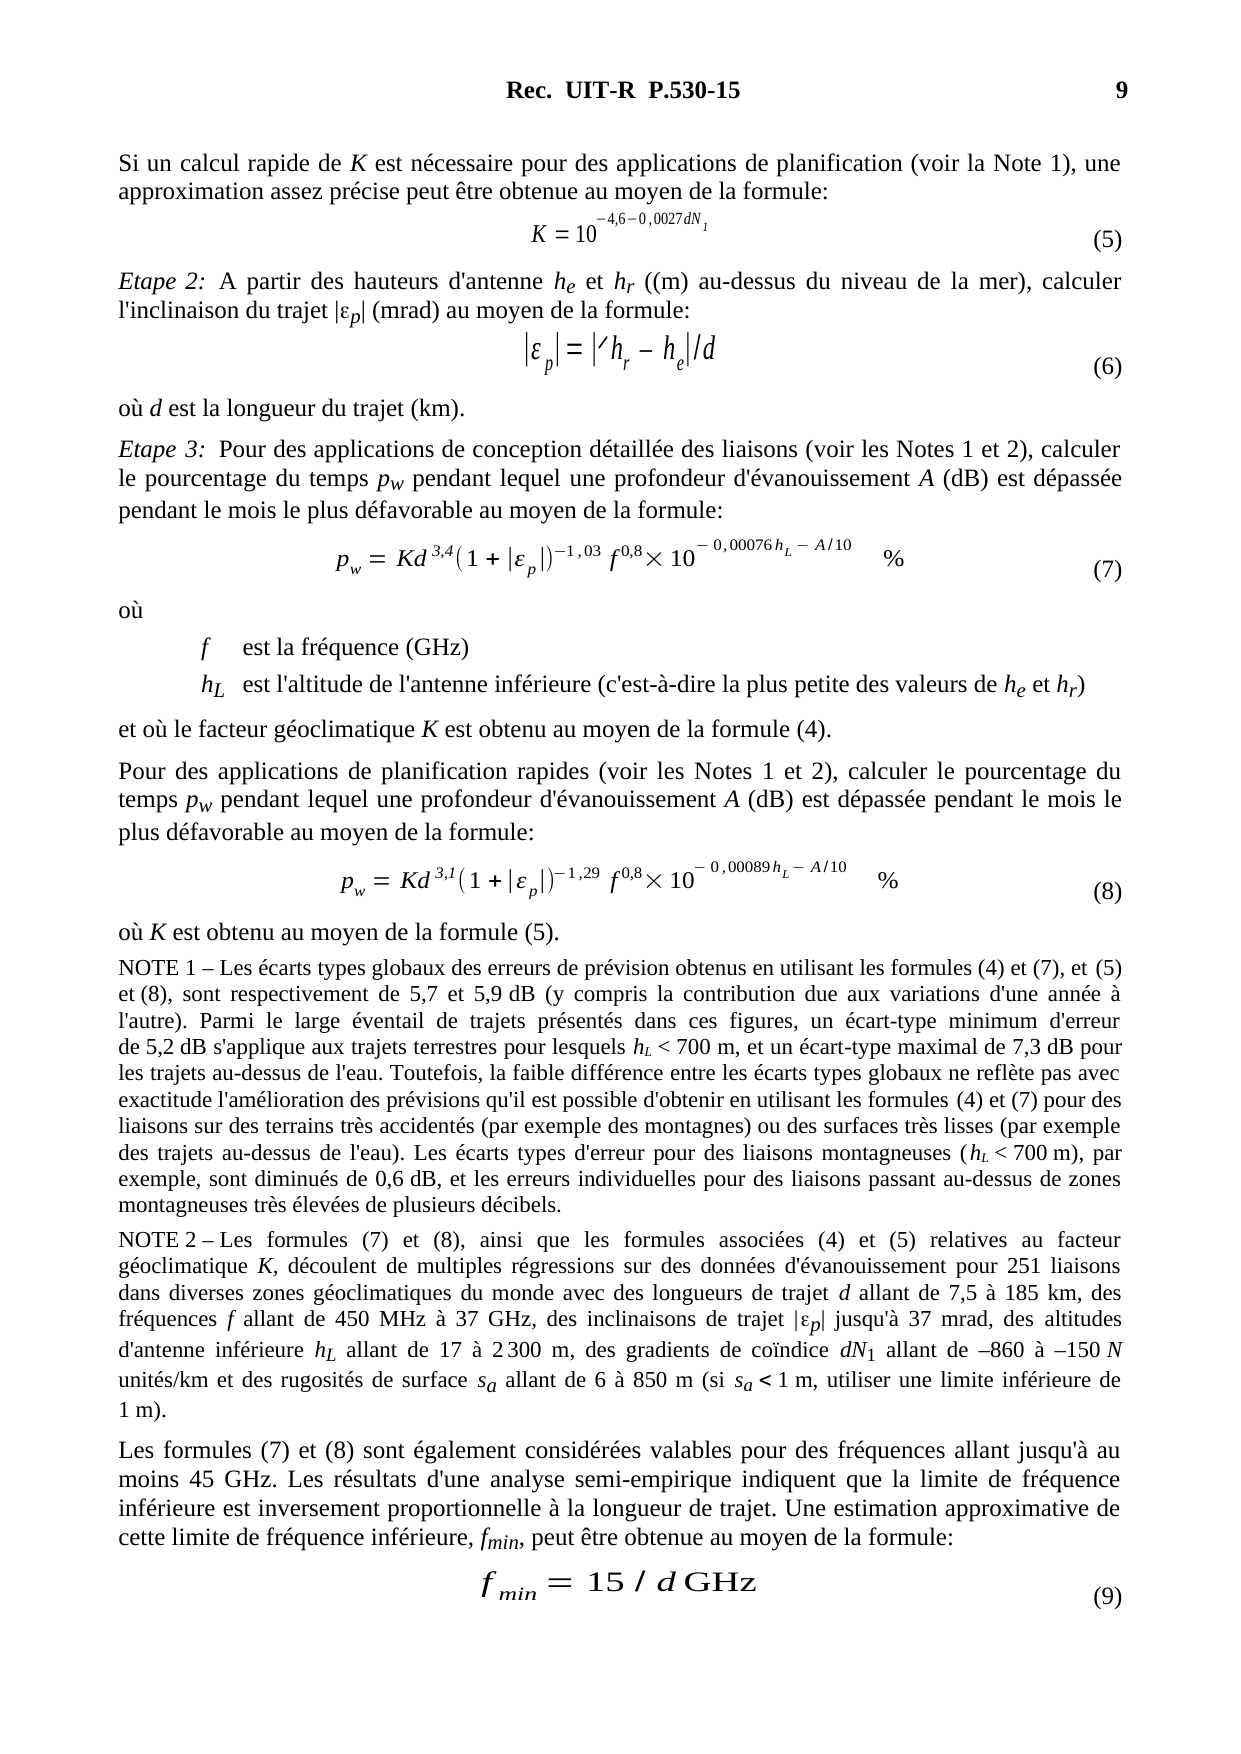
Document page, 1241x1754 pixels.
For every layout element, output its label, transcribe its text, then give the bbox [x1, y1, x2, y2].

text où K est obtenu au moyen de la formule (5). [118, 917, 1122, 946]
text où d est la longueur du trajet (km). [118, 393, 1122, 421]
text Etape 3: Pour des applications de conception détaillée des liaisons (voir les Notes 1 et 2), calculer le pourcentage du temps pw pendant lequel une profondeur d'évanouissement A (dB) est dépassée pendant le mois le plus défavorable au moyen de la formule: [118, 434, 1122, 524]
text et où le facteur géoclimatique K est obtenu au moyen de la formule (4). [118, 714, 1122, 743]
text f est la fréquence (GHz) [118, 632, 1122, 661]
text Pour des applications de planification rapides (voir les Notes 1 et 2), calculer le pourcentage du temps pw pendant lequel une profondeur d'évanouissement A (dB) est dépassée pendant le mois le plus défavorable au moyen de la formule: [118, 756, 1122, 846]
text NOTE 1 – Les écarts types globaux des erreurs de prévision obtenus en utilisant les formules (4) et (7), et (5) et (8), sont respectivement de 5,7 et 5,9 dB (y compris la contribution due aux variations d'une année à l'autre). Parmi le large éventail de trajets présentés dans ces figures, un écart-type minimum d'erreur de 5,2 dB s'applique aux trajets terrestres pour lesquels hL < 700 m, et un écart-type maximal de 7,3 dB pour les trajets au-dessus de l'eau. Toutefois, la faible différence entre les écarts types globaux ne reflète pas avec exactitude l'amélioration des prévisions qu'il est possible d'obtenir en utilisant les formules (4) et (7) pour des liaisons sur des terrains très accidentés (par exemple des montagnes) ou des surfaces très lisses (par exemple des trajets au-dessus de l'eau). Les écarts types d'erreur pour des liaisons montagneuses (hL < 700 m), par exemple, sont diminués de 0,6 dB, et les erreurs individuelles pour des liaisons passant au-dessus de zones montagneuses très élevées de plusieurs décibels. [118, 954, 1122, 1218]
text hL est l'altitude de l'antenne inférieure (c'est-à-dire la plus petite des valeurs de he et hr) [118, 669, 1122, 702]
text (8) [118, 858, 1122, 904]
text (5) [118, 210, 1122, 253]
text NOTE 2 – Les formules (7) et (8), ainsi que les formules associées (4) et (5) relatives au facteur géoclimatique K, découlent de multiples régressions sur des données d'évanouissement pour 251 liaisons dans diverses zones géoclimatiques du monde avec des longueurs de trajet d allant de 7,5 à 185 km, des fréquences f allant de 450 MHz à 37 GHz, des inclinaisons de trajet |p| jusqu'à 37 mrad, des altitudes d'antenne inférieure hL allant de 17 à 2 300 m, des gradients de coïndice dN1 allant de –860 à –150 N unités/km et des rugosités de surface sa allant de 6 à 850 m (si sa  1 m, utiliser une limite inférieure de 1 m). [118, 1226, 1122, 1423]
text (9) [118, 1567, 1122, 1610]
text où [118, 595, 1122, 624]
text (6) [118, 329, 1122, 380]
text (7) [118, 537, 1122, 583]
text Les formules (7) et (8) sont également considérées valables pour des fréquences allant jusqu'à au moins 45 GHz. Les résultats d'une analyse semi-empirique indiquent que la limite de fréquence inférieure est inversement proportionnelle à la longueur de trajet. Une estimation approximative de cette limite de fréquence inférieure, fmin, peut être obtenue au moyen de la formule: [118, 1435, 1122, 1554]
text Etape 2: A partir des hauteurs d'antenne he et hr ((m) au-dessus du niveau de la mer), calculer l'inclinaison du trajet |p| (mrad) au moyen de la formule: [118, 266, 1122, 324]
text Si un calcul rapide de K est nécessaire pour des applications de planification (voir la Note 1), une approximation assez précise peut être obtenue au moyen de la formule: [118, 148, 1122, 205]
